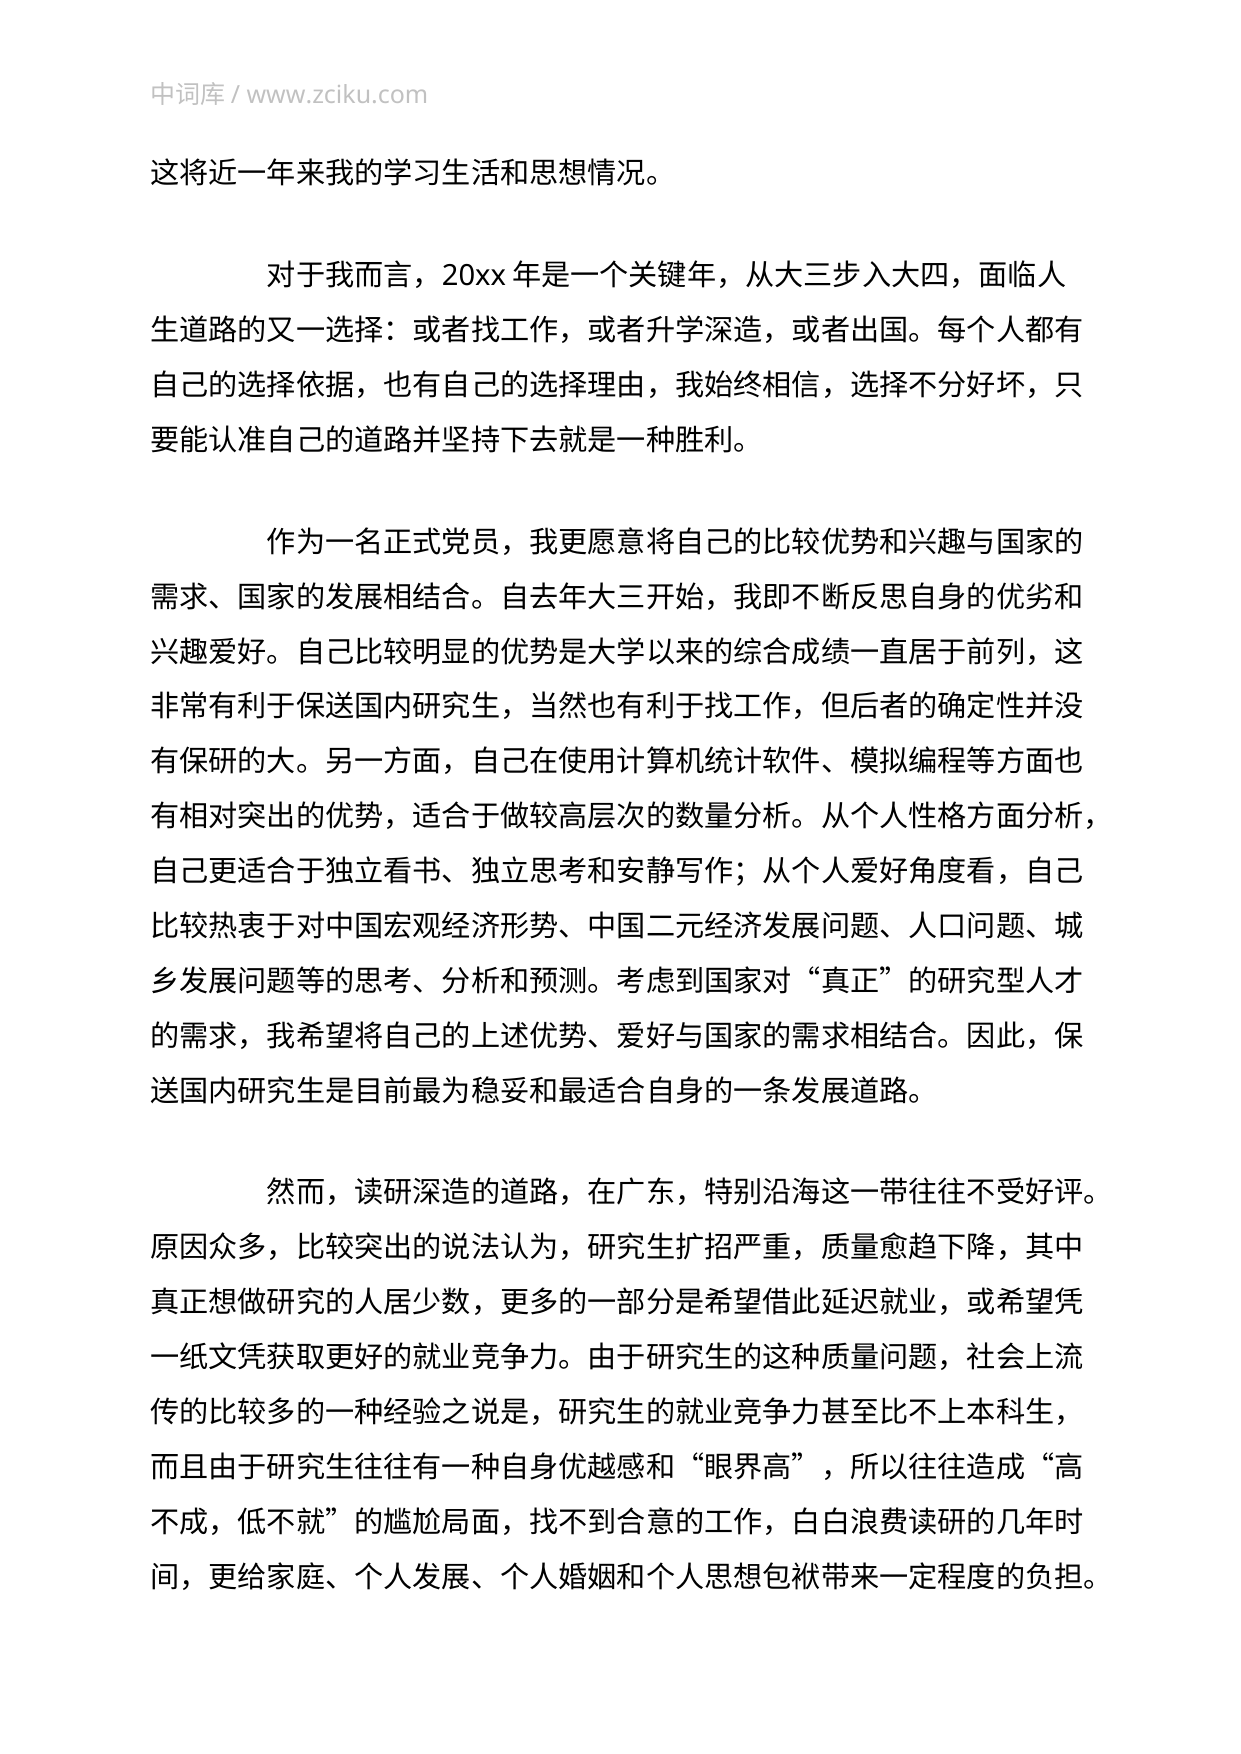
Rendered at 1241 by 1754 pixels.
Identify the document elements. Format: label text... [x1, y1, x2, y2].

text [150, 1169, 1090, 1596]
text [150, 150, 1090, 192]
text 对于我而言，20xx年是一个关键年，从大三步入大四，面临人生道路的又一选择：或者找工作，或者升学深造，或者出国。每个人都有自己的选择依据，也有自己的选择理由，我始终相信，选择不分好坏，只要能认准自己的道路并坚持下去就是一种胜利。 [150, 252, 1090, 459]
text 作为一名正式党员，我更愿意将自己的比较优势和兴趣与国家的需求、国家的发展相结合。自去年大三开始，我即不断反思自身的优劣和兴趣爱好。自己比较明显的优势是大学以来的综合成绩一直居于前列，这非常有利于保送国内研究生，当然也有利于找工作，但后者的确定性并没有保研的大。另一方面，自己在使用计算机统计软件、模拟编程等方面也有相对突出的优势，适合于做较高层次的数量分析。从个人性格方面分析，自己更适合于独立看书、独立思考和安静写作；从个人爱好角度看，自己比较热衷于对中国宏观经济形势、中国二元经济发展问题、人口问题、城乡发展问题等的思考、分析和预测。考虑到国家对“真正”的研究型人才的需求，我希望将自己的上述优势、爱好与国家的需求相结合。因此，保送国内研究生是目前最为稳妥和最适合自身的一条发展道路。 [150, 518, 1090, 1109]
